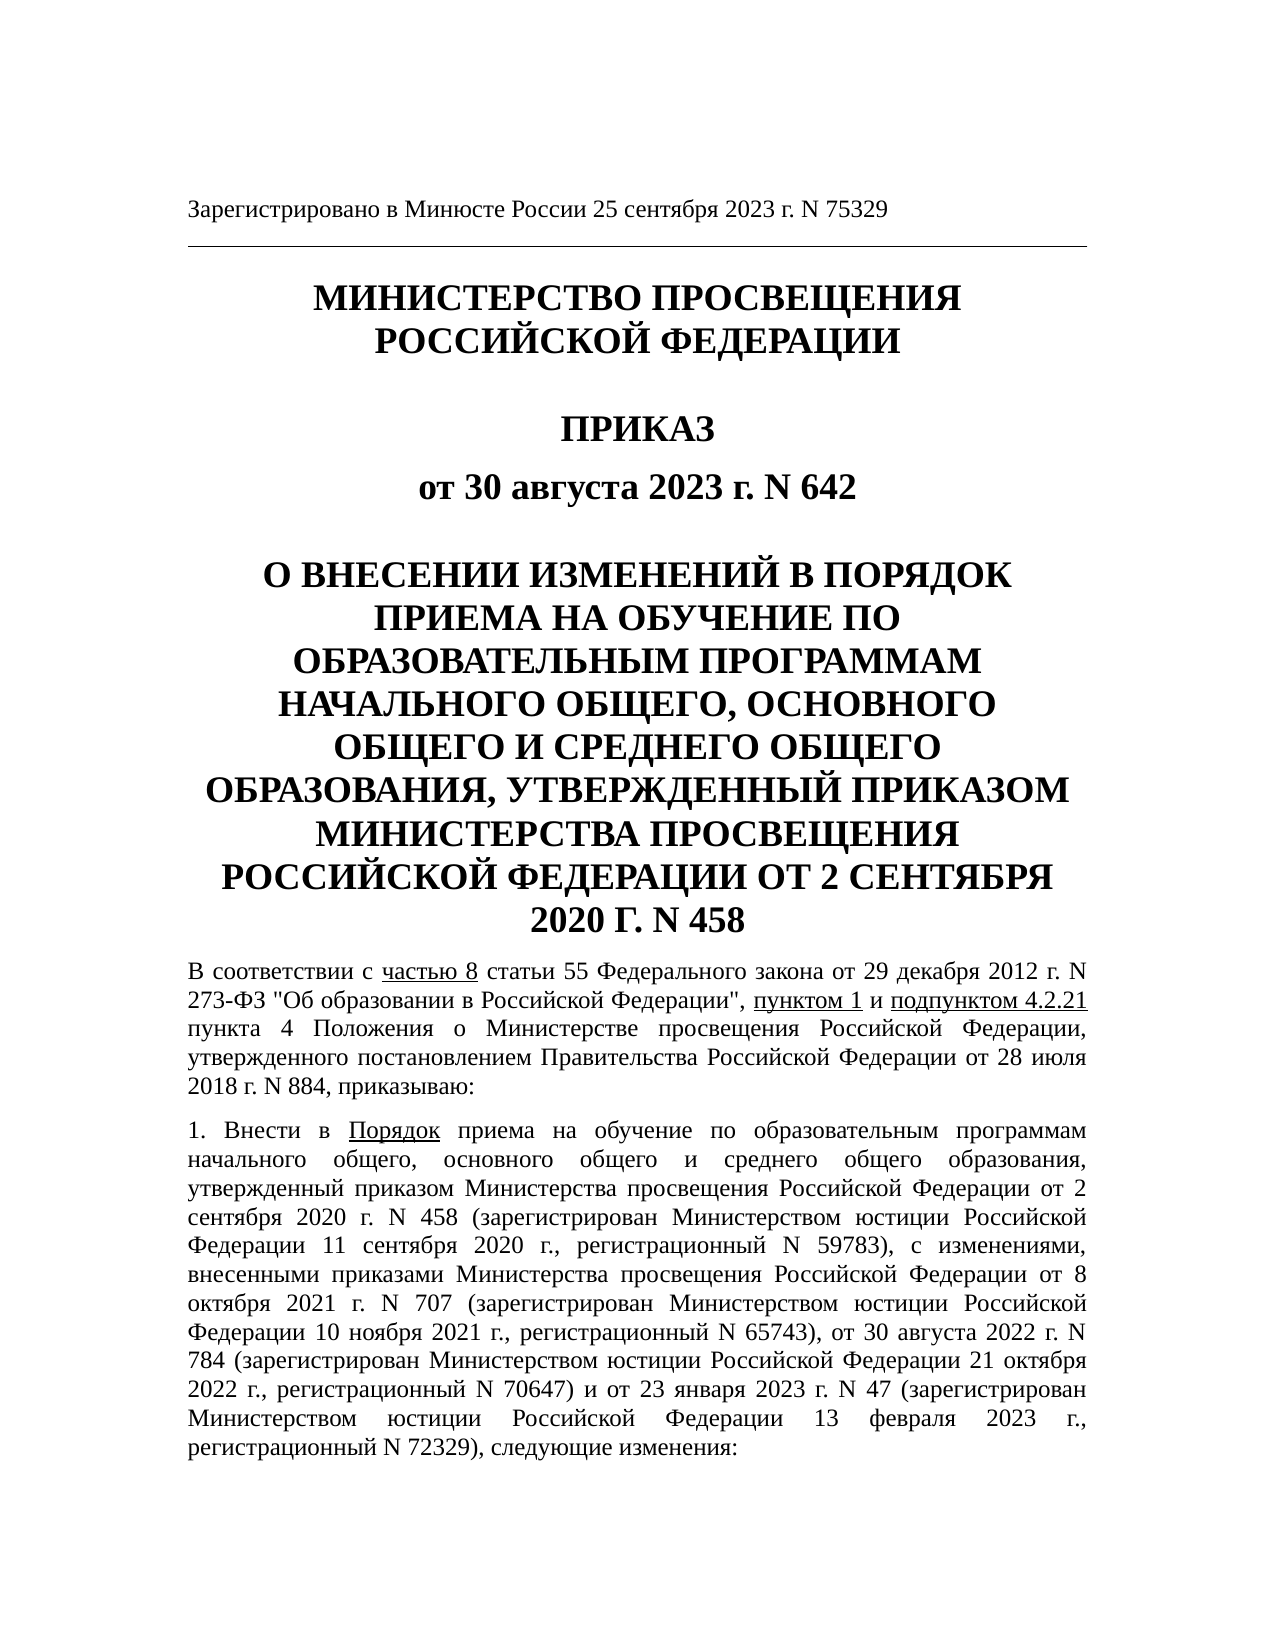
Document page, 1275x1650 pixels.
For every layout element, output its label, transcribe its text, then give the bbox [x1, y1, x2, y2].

text 1. Внести в Порядок приема на обучение по образовательным программам начального общего, основного общего и среднего общего образования, утвержденный приказом Министерства просвещения Российской Федерации от 2 сентября 2020 г. N 458 (зарегистрирован Министерством юстиции Российской Федерации 11 сентября 2020 г., регистрационный N 59783), с изменениями, внесенными приказами Министерства просвещения Российской Федерации от 8 октября 2021 г. N 707 (зарегистрирован Министерством юстиции Российской Федерации 10 ноября 2021 г., регистрационный N 65743), от 30 августа 2022 г. N 784 (зарегистрирован Министерством юстиции Российской Федерации 21 октября 2022 г., регистрационный N 70647) и от 23 января 2023 г. N 47 (зарегистрирован Министерством юстиции Российской Федерации 13 февраля 2023 г., регистрационный N 72329), следующие изменения: [187, 1115, 1087, 1460]
text от 30 августа 2023 г. N 642 [187, 465, 1087, 508]
text В соответствии с частью 8 статьи 55 Федерального закона от 29 декабря 2012 г. N 273-ФЗ "Об образовании в Российской Федерации", пунктом 1 и подпунктом 4.2.21 пункта 4 Положения о Министерстве просвещения Российской Федерации, утвержденного постановлением Правительства Российской Федерации от 28 июля 2018 г. N 884, приказываю: [187, 956, 1087, 1100]
text ПРИКАЗ [187, 406, 1087, 449]
text О ВНЕСЕНИИ ИЗМЕНЕНИЙ В ПОРЯДОК ПРИЕМА НА ОБУЧЕНИЕ ПО ОБРАЗОВАТЕЛЬНЫМ ПРОГРАММАМ НАЧАЛЬНОГО ОБЩЕГО, ОСНОВНОГО ОБЩЕГО И СРЕДНЕГО ОБЩЕГО ОБРАЗОВАНИЯ, УТВЕРЖДЕННЫЙ ПРИКАЗОМ МИНИСТЕРСТВА ПРОСВЕЩЕНИЯ РОССИЙСКОЙ ФЕДЕРАЦИИ ОТ 2 СЕНТЯБРЯ 2020 Г. N 458 [187, 552, 1087, 940]
text МИНИСТЕРСТВО ПРОСВЕЩЕНИЯ РОССИЙСКОЙ ФЕДЕРАЦИИ [187, 275, 1087, 362]
text Зарегистрировано в Минюсте России 25 сентября 2023 г. N 75329 [187, 194, 1087, 223]
